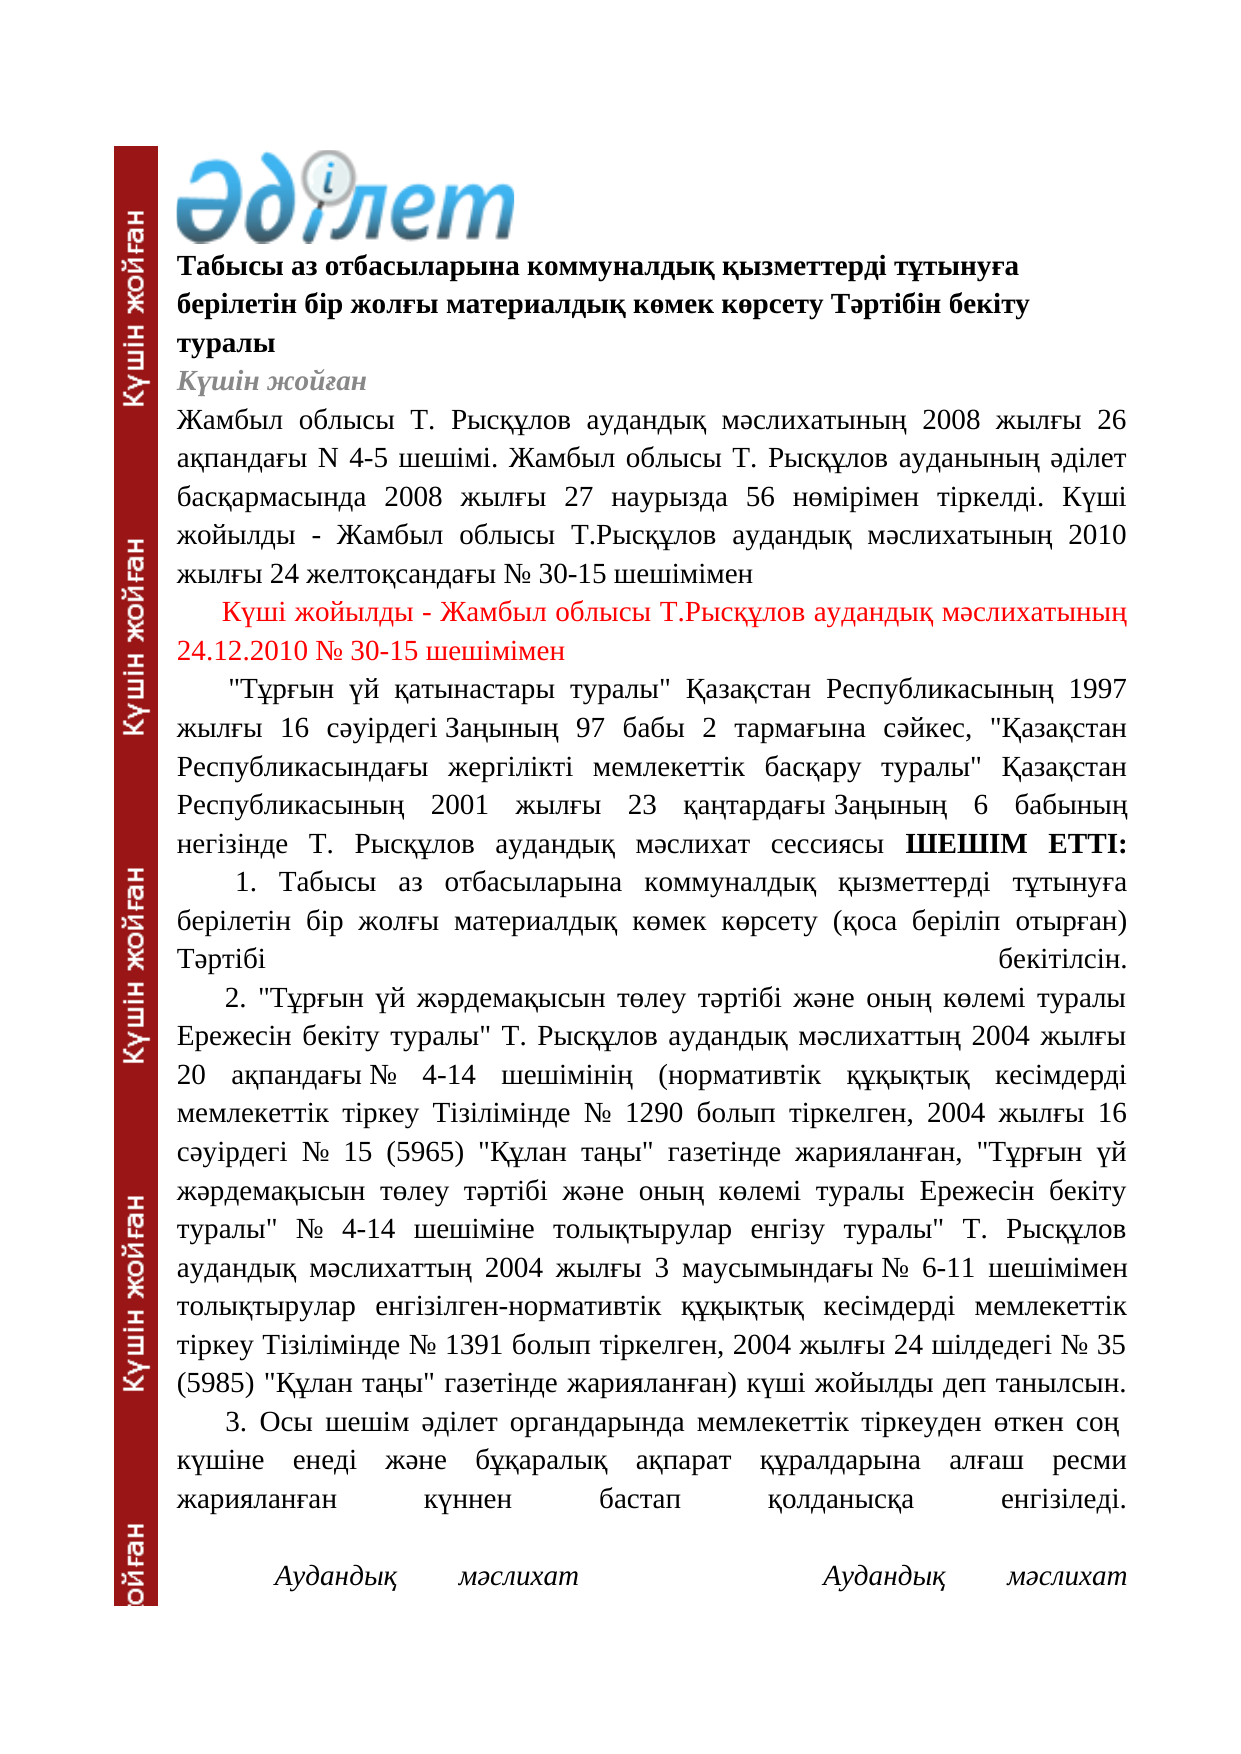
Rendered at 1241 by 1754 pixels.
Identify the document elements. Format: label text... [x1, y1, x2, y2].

picture [114, 146, 158, 248]
picture [114, 358, 158, 363]
text Күшін жойған [112, 363, 1128, 397]
text Күші жойылды - Жамбыл облысы Т.Рысқұлов аудандық мәслихатының 24.12.2010 № 30-15 шешімімен [112, 594, 1128, 667]
picture [114, 589, 158, 594]
picture [114, 397, 158, 402]
text Табысы аз отбасыларына коммуналдық қызметтерді тұтынуға берілетін бір жолғы материалдық көмек көрсету Тәртібін бекіту туралы [112, 248, 1128, 358]
picture [114, 667, 158, 672]
picture [114, 1592, 158, 1606]
text Жамбыл облысы Т. Рысқұлов аудандық мәслихатының 2008 жылғы 26 ақпандағы N 4-5 шешімі. Жамбыл облысы Т. Рысқұлов ауданының әділет басқармасында 2008 жылғы 27 наурызда 56 нөмірімен тіркелді. Күші жойылды - Жамбыл облысы Т.Рысқұлов аудандық мәслихатының 2010 жылғы 24 желтоқсандағы № 30-15 шешімімен [112, 402, 1128, 589]
picture [176, 150, 515, 244]
